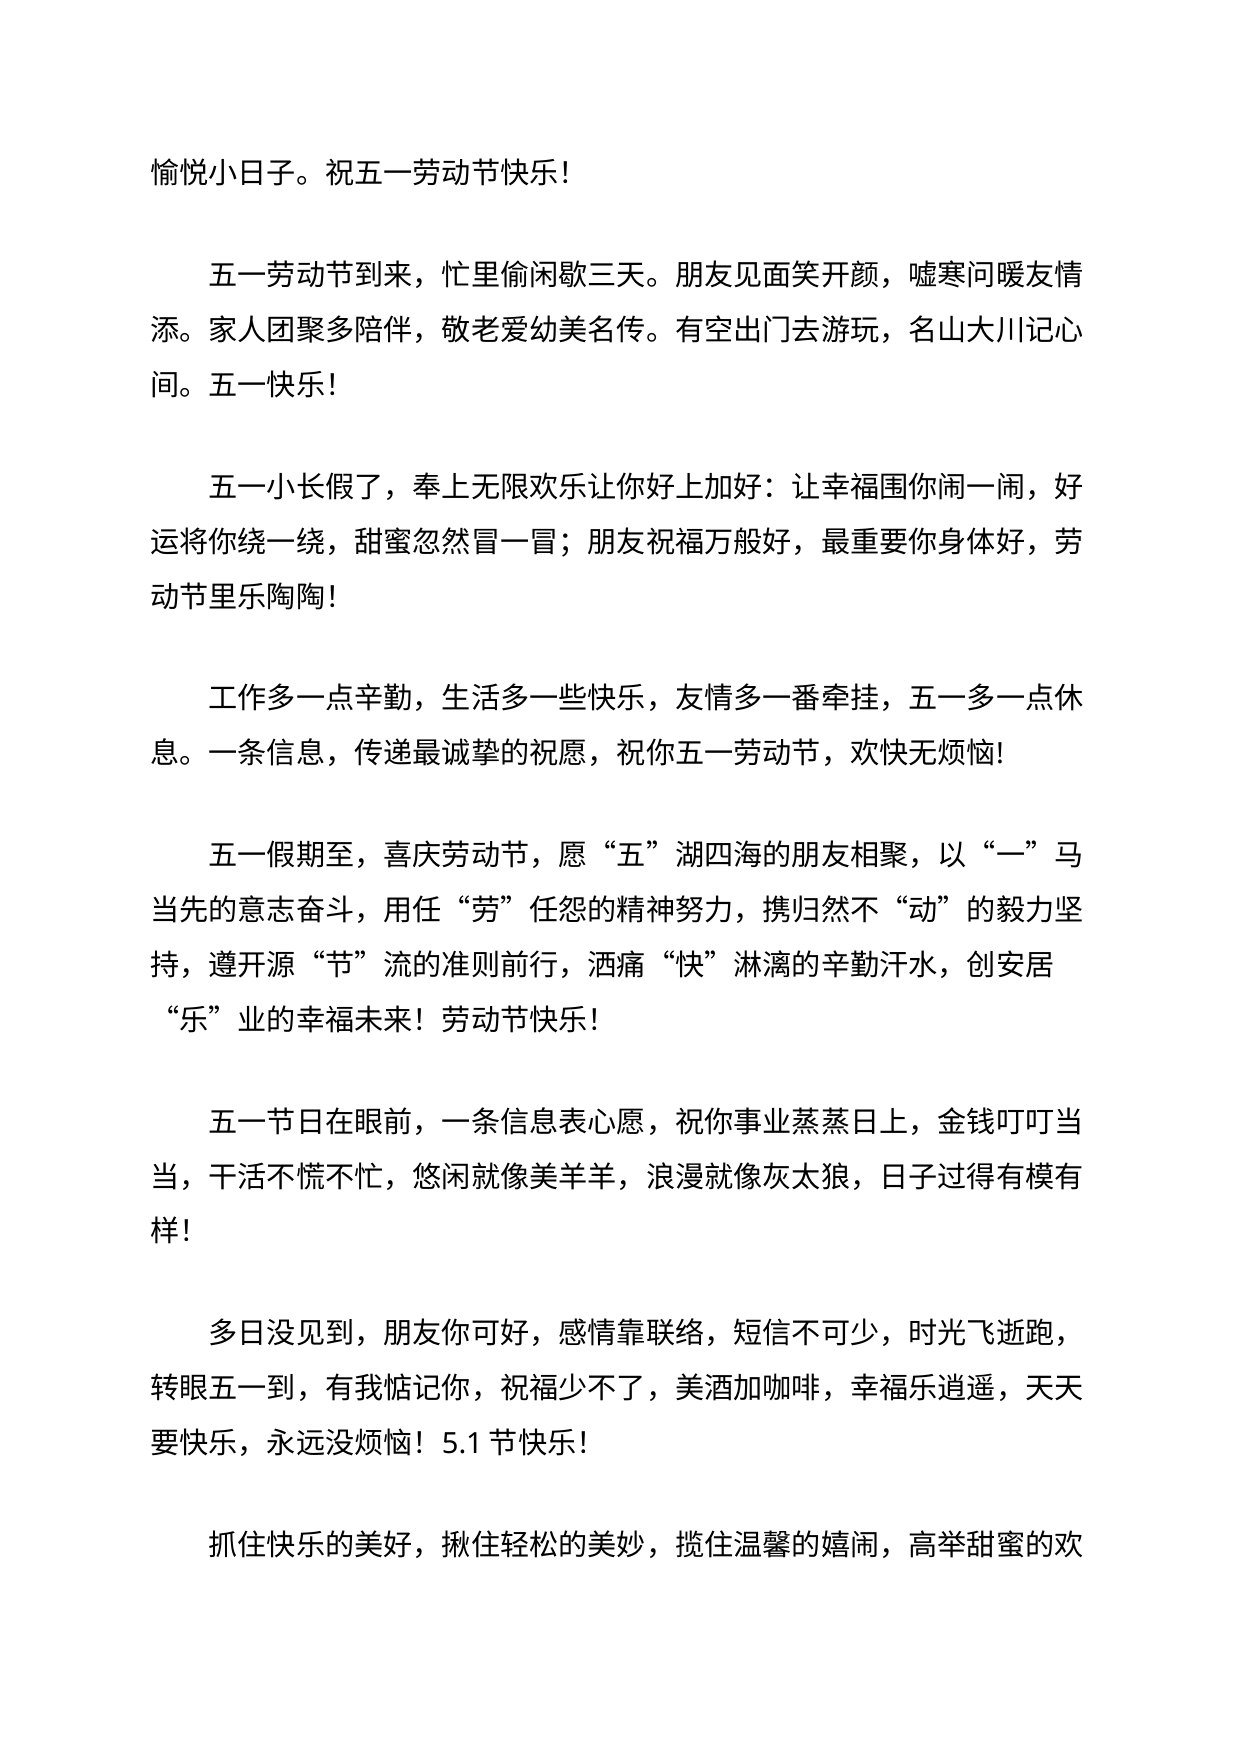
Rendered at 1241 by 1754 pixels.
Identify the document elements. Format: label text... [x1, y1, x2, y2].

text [150, 150, 1090, 192]
text 五一假期至，喜庆劳动节，愿“五”湖四海的朋友相聚，以“一”马当先的意志奋斗，用任“劳”任怨的精神努力，携归然不“动”的毅力坚持，遵开源“节”流的准则前行，洒痛“快”淋漓的辛勤汗水，创安居“乐”业的幸福未来！劳动节快乐！ [150, 832, 1090, 1039]
text 五一劳动节到来，忙里偷闲歇三天。朋友见面笑开颜，嘘寒问暖友情添。家人团聚多陪伴，敬老爱幼美名传。有空出门去游玩，名山大川记心间。五一快乐！ [150, 252, 1090, 404]
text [150, 1522, 1090, 1564]
text 五一小长假了，奉上无限欢乐让你好上加好：让幸福围你闹一闹，好运将你绕一绕，甜蜜忽然冒一冒；朋友祝福万般好，最重要你身体好，劳动节里乐陶陶！ [150, 463, 1090, 615]
text 工作多一点辛勤，生活多一些快乐，友情多一番牵挂，五一多一点休息。一条信息，传递最诚挚的祝愿，祝你五一劳动节，欢快无烦恼! [150, 675, 1090, 772]
text 五一节日在眼前，一条信息表心愿，祝你事业蒸蒸日上，金钱叮叮当当，干活不慌不忙，悠闲就像美羊羊，浪漫就像灰太狼，日子过得有模有样！ [150, 1098, 1090, 1250]
text 多日没见到，朋友你可好，感情靠联络，短信不可少，时光飞逝跑，转眼五一到，有我惦记你，祝福少不了，美酒加咖啡，幸福乐逍遥，天天要快乐，永远没烦恼！5.1节快乐！ [150, 1310, 1090, 1462]
